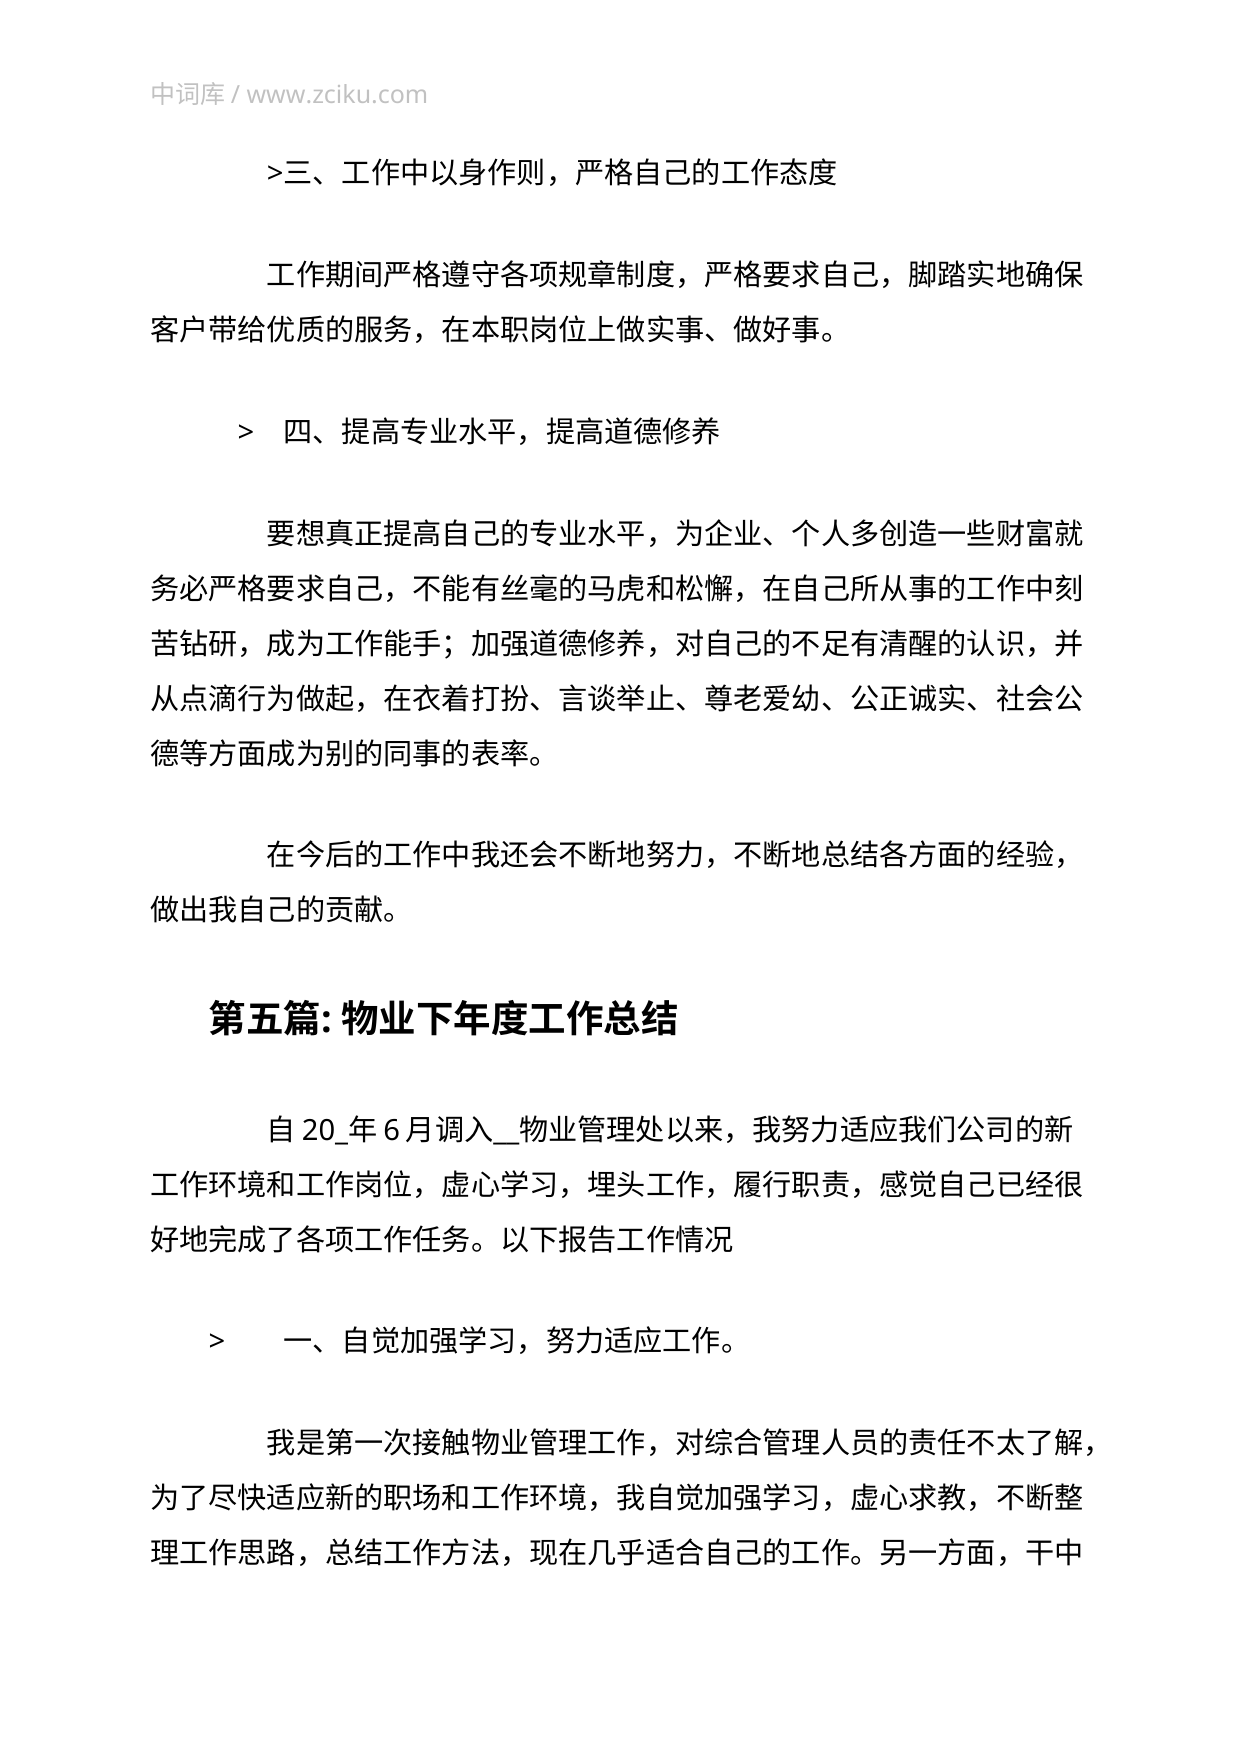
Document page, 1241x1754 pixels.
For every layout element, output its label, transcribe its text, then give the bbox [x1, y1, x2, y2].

text > 一、自觉加强学习，努力适应工作。 [150, 1318, 1090, 1360]
text 在今后的工作中我还会不断地努力，不断地总结各方面的经验，做出我自己的贡献。 [150, 832, 1090, 929]
text 工作期间严格遵守各项规章制度，严格要求自己，脚踏实地确保客户带给优质的服务，在本职岗位上做实事、做好事。 [150, 252, 1090, 349]
text 自20_年6月调入__物业管理处以来，我努力适应我们公司的新工作环境和工作岗位，虚心学习，埋头工作，履行职责，感觉自己已经很好地完成了各项工作任务。以下报告工作情况 [150, 1106, 1090, 1258]
text 要想真正提高自己的专业水平，为企业、个人多创造一些财富就务必严格要求自己，不能有丝毫的马虎和松懈，在自己所从事的工作中刻苦钻研，成为工作能手；加强道德修养，对自己的不足有清醒的认识，并从点滴行为做起，在衣着打扮、言谈举止、尊老爱幼、公正诚实、社会公德等方面成为别的同事的表率。 [150, 511, 1090, 772]
text > 四、提高专业水平，提高道德修养 [150, 409, 1090, 451]
text >三、工作中以身作则，严格自己的工作态度 [150, 150, 1090, 192]
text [150, 1420, 1090, 1572]
text 第五篇: 物业下年度工作总结 [150, 989, 1090, 1043]
